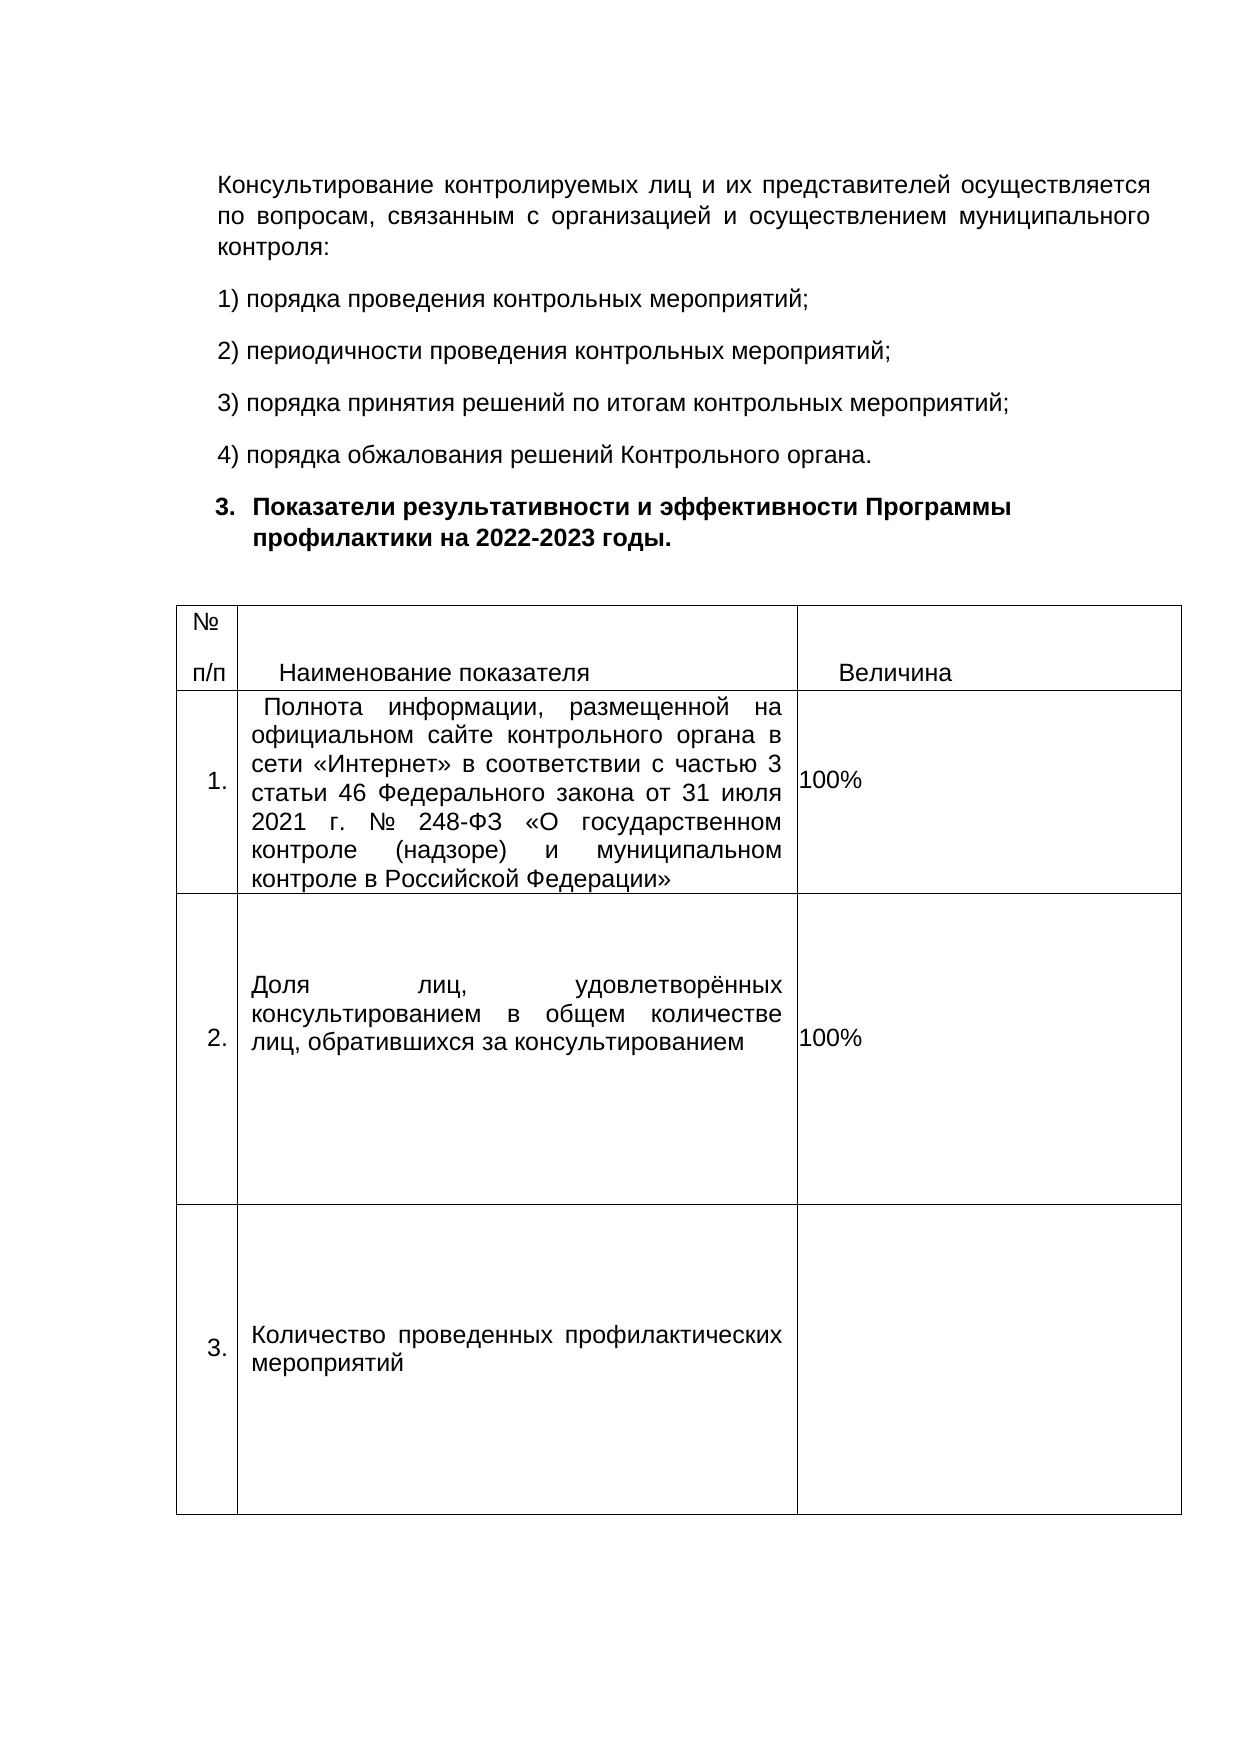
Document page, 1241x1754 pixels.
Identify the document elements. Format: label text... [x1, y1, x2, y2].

table_header № п/п [177, 606, 237, 690]
table_cell Доля лиц, удовлетворённых консультированием в общем количестве лиц, обратившихся за консультированием [238, 894, 797, 1203]
table_cell 1. [177, 691, 237, 893]
text Консультирование контролируемых лиц и их представителей осуществляется по вопросам, связанным с организацией и осуществлением муниципального контроля: [217, 170, 1152, 261]
table_cell 100% [798, 894, 1181, 1203]
table_cell 100% [798, 691, 1181, 893]
table_header Величина [798, 606, 1181, 690]
table_cell Количество проведенных профилактических мероприятий [238, 1205, 797, 1514]
table_cell 3. [177, 1205, 237, 1514]
table_header Наименование показателя [238, 606, 797, 690]
text 4) порядка обжалования решений Контрольного органа. [217, 439, 1152, 468]
list Показатели результативности и эффективности Программы [215, 491, 1152, 520]
text 2) периодичности проведения контрольных мероприятий; [217, 336, 1152, 364]
table_cell [798, 1205, 1181, 1514]
table_cell Полнота информации, размещенной на официальном сайте контрольного органа в сети «Интернет» в соответствии с частью 3 статьи 46 Федерального закона от 31 июля 2021 г. № 248-ФЗ «О государственном контроле (надзоре) и муниципальном контроле в Российской Федерации» [238, 691, 797, 893]
table_cell 2. [177, 894, 237, 1203]
text 3) порядка принятия решений по итогам контрольных мероприятий; [217, 388, 1152, 416]
list профилактики на 2022-2023 годы. [252, 522, 1152, 551]
text 1) порядка проведения контрольных мероприятий; [217, 284, 1152, 313]
